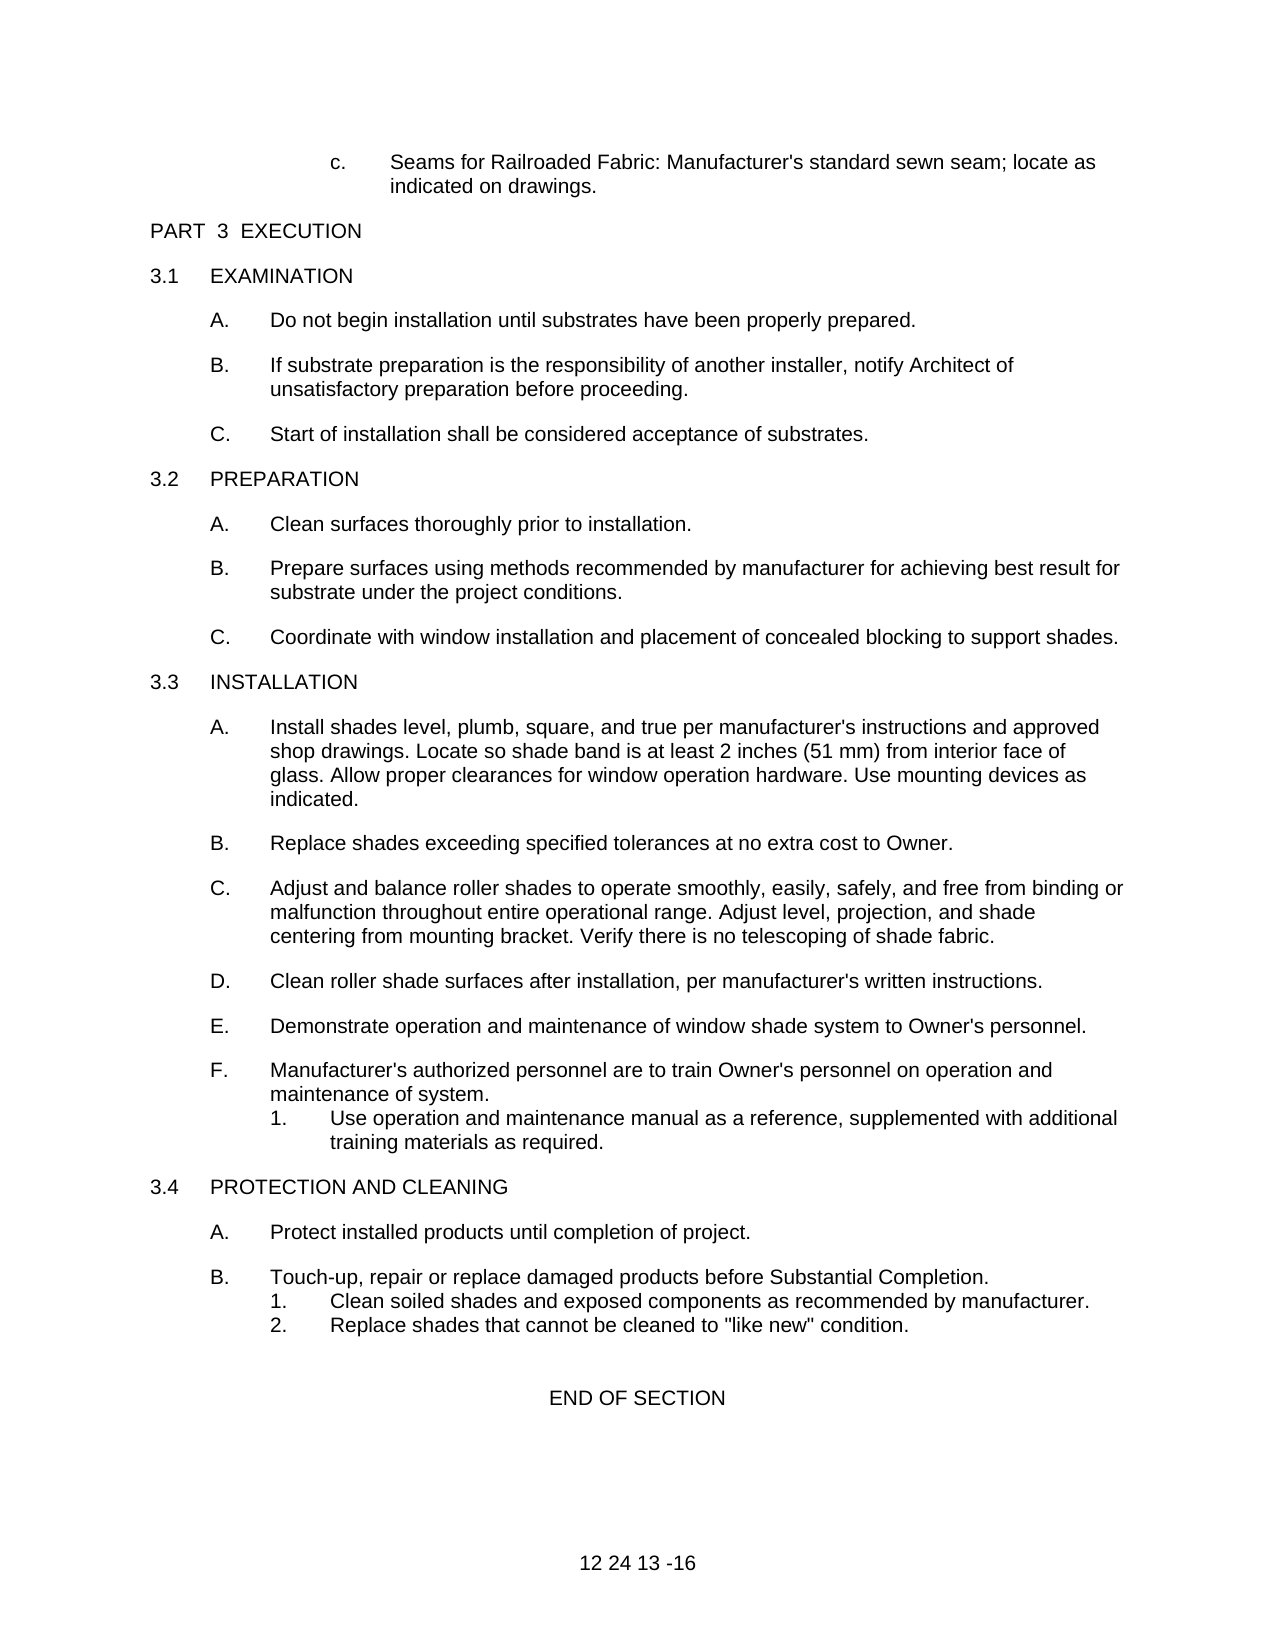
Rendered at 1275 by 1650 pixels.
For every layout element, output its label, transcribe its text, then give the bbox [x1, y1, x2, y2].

list Prepare surfaces using methods recommended by manufacturer for achieving best result for substrate under the project conditions. [210, 556, 1125, 604]
list Clean surfaces thoroughly prior to installation. [210, 511, 1125, 535]
list Clean soiled shades and exposed components as recommended by manufacturer. [270, 1288, 1125, 1312]
list EXECUTION [150, 219, 1125, 243]
list Seams for Railroaded Fabric: Manufacturer's standard sewn seam; locate as indicated on drawings. [330, 150, 1125, 198]
list Manufacturer's authorized personnel are to train Owner's personnel on operation and maintenance of system. [210, 1058, 1125, 1106]
list PREPARATION [150, 467, 1125, 491]
list Use operation and maintenance manual as a reference, supplemented with additional training materials as required. [270, 1106, 1125, 1154]
list Protect installed products until completion of project. [210, 1220, 1125, 1244]
list Do not begin installation until substrates have been properly prepared. [210, 308, 1125, 332]
list Replace shades that cannot be cleaned to "like new" condition. [270, 1312, 1125, 1336]
list Install shades level, plumb, square, and true per manufacturer's instructions and approved shop drawings. Locate so shade band is at least 2 inches (51 mm) from interior face of glass. Allow proper clearances for window operation hardware. Use mounting devices as indicated. [210, 714, 1125, 810]
list Touch-up, repair or replace damaged products before Substantial Completion. [210, 1264, 1125, 1288]
list INSTALLATION [150, 670, 1125, 694]
list PROTECTION AND CLEANING [150, 1175, 1125, 1199]
list Adjust and balance roller shades to operate smoothly, easily, safely, and free from binding or malfunction throughout entire operational range. Adjust level, projection, and shade centering from mounting bracket. Verify there is no telescoping of shade fabric. [210, 876, 1125, 948]
list EXAMINATION [150, 263, 1125, 287]
list Start of installation shall be considered acceptance of substrates. [210, 422, 1125, 446]
list Coordinate with window installation and placement of concealed blocking to support shades. [210, 625, 1125, 649]
list If substrate preparation is the responsibility of another installer, notify Architect of unsatisfactory preparation before proceeding. [210, 353, 1125, 401]
list Demonstrate operation and maintenance of window shade system to Owner's personnel. [210, 1013, 1125, 1037]
text END OF SECTION [150, 1385, 1125, 1409]
list Clean roller shade surfaces after installation, per manufacturer's written instructions. [210, 969, 1125, 993]
list Replace shades exceeding specified tolerances at no extra cost to Owner. [210, 831, 1125, 855]
